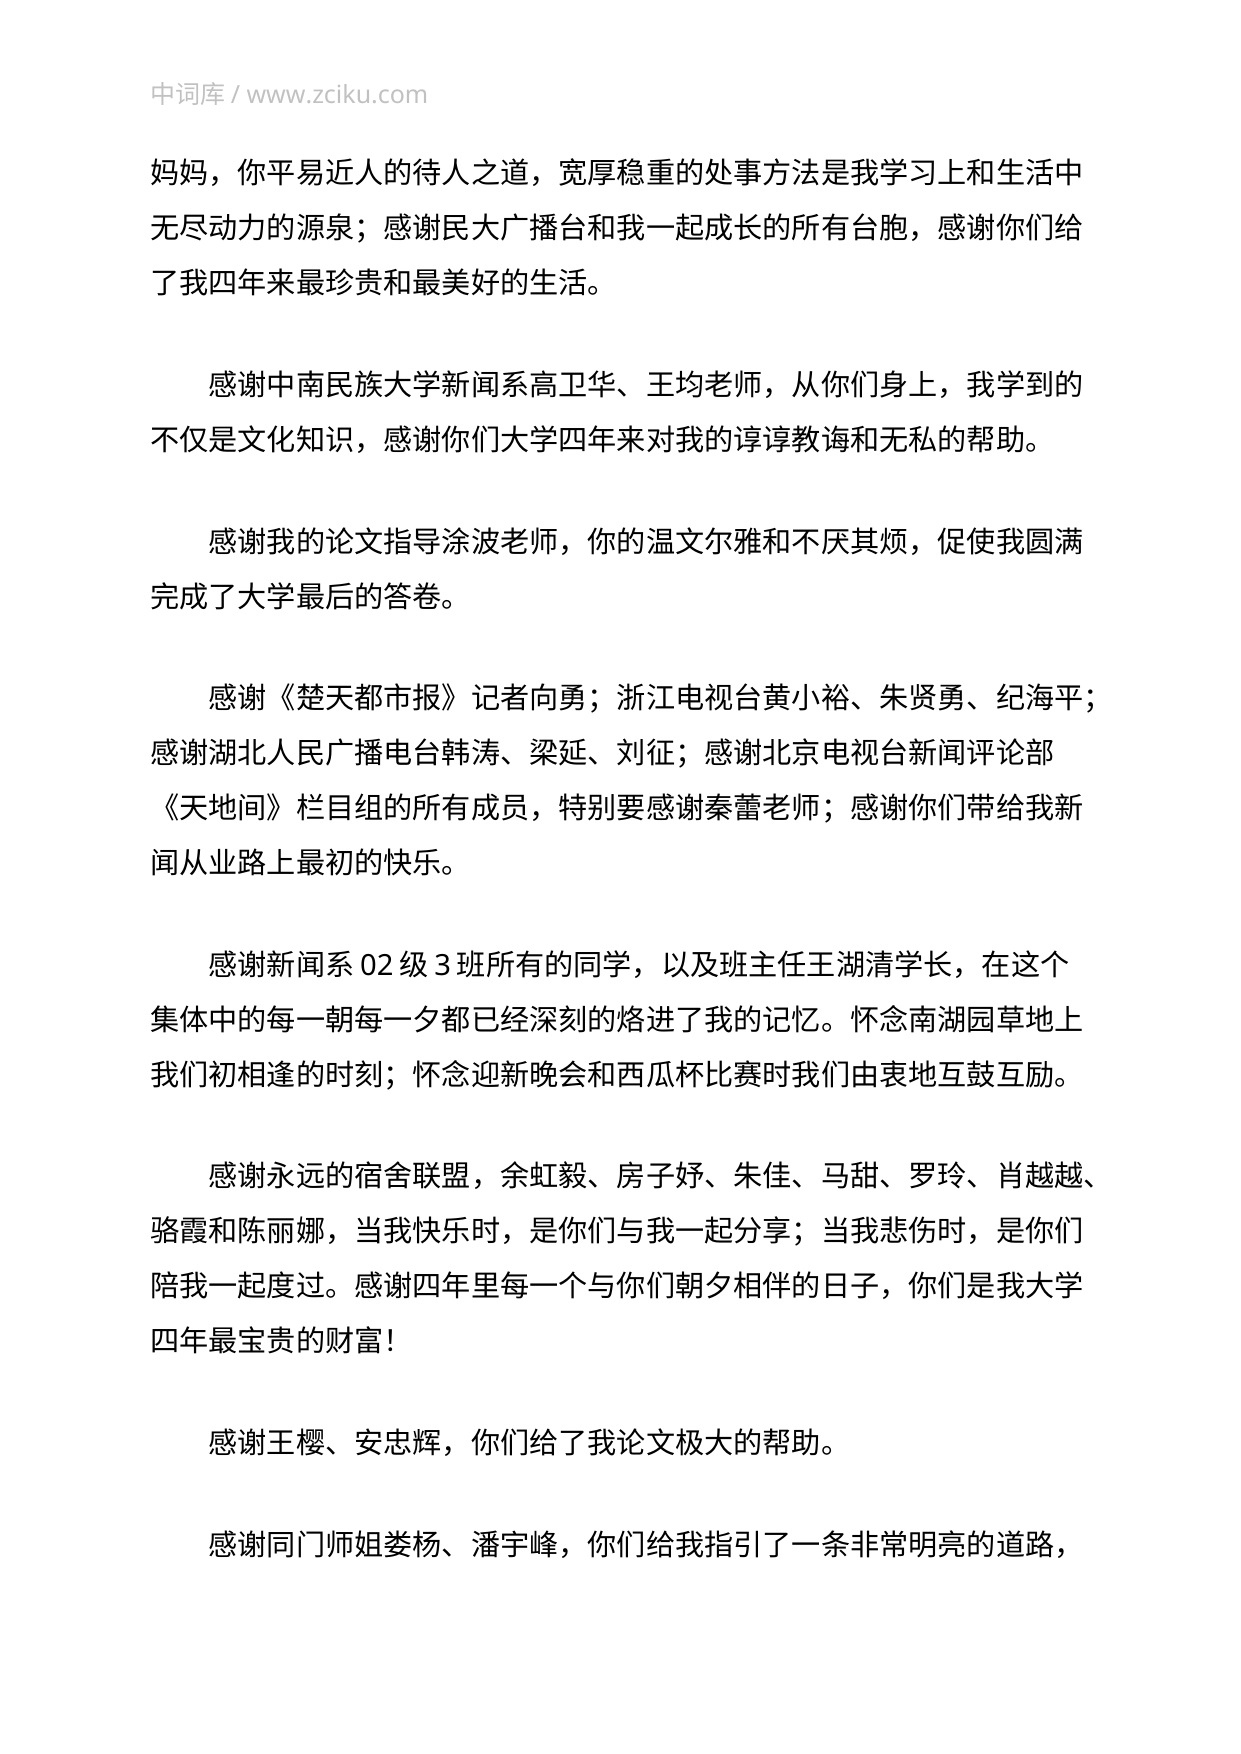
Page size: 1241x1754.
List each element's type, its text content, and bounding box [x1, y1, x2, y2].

text 感谢中南民族大学新闻系高卫华、王均老师，从你们身上，我学到的不仅是文化知识，感谢你们大学四年来对我的谆谆教诲和无私的帮助。 [150, 362, 1090, 459]
text 感谢我的论文指导涂波老师，你的温文尔雅和不厌其烦，促使我圆满完成了大学最后的答卷。 [150, 518, 1090, 615]
text 感谢《楚天都市报》记者向勇；浙江电视台黄小裕、朱贤勇、纪海平；感谢湖北人民广播电台韩涛、梁延、刘征；感谢北京电视台新闻评论部《天地间》栏目组的所有成员，特别要感谢秦蕾老师；感谢你们带给我新闻从业路上最初的快乐。 [150, 675, 1090, 882]
text 感谢永远的宿舍联盟，余虹毅、房子妤、朱佳、马甜、罗玲、肖越越、骆霞和陈丽娜，当我快乐时，是你们与我一起分享；当我悲伤时，是你们陪我一起度过。感谢四年里每一个与你们朝夕相伴的日子，你们是我大学四年最宝贵的财富！ [150, 1153, 1090, 1360]
text 感谢王樱、安忠辉，你们给了我论文极大的帮助。 [150, 1419, 1090, 1462]
text 感谢新闻系02级3班所有的同学，以及班主任王湖清学长，在这个集体中的每一朝每一夕都已经深刻的烙进了我的记忆。怀念南湖园草地上我们初相逢的时刻；怀念迎新晚会和西瓜杯比赛时我们由衷地互鼓互励。 [150, 941, 1090, 1093]
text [150, 1521, 1090, 1563]
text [150, 150, 1090, 302]
